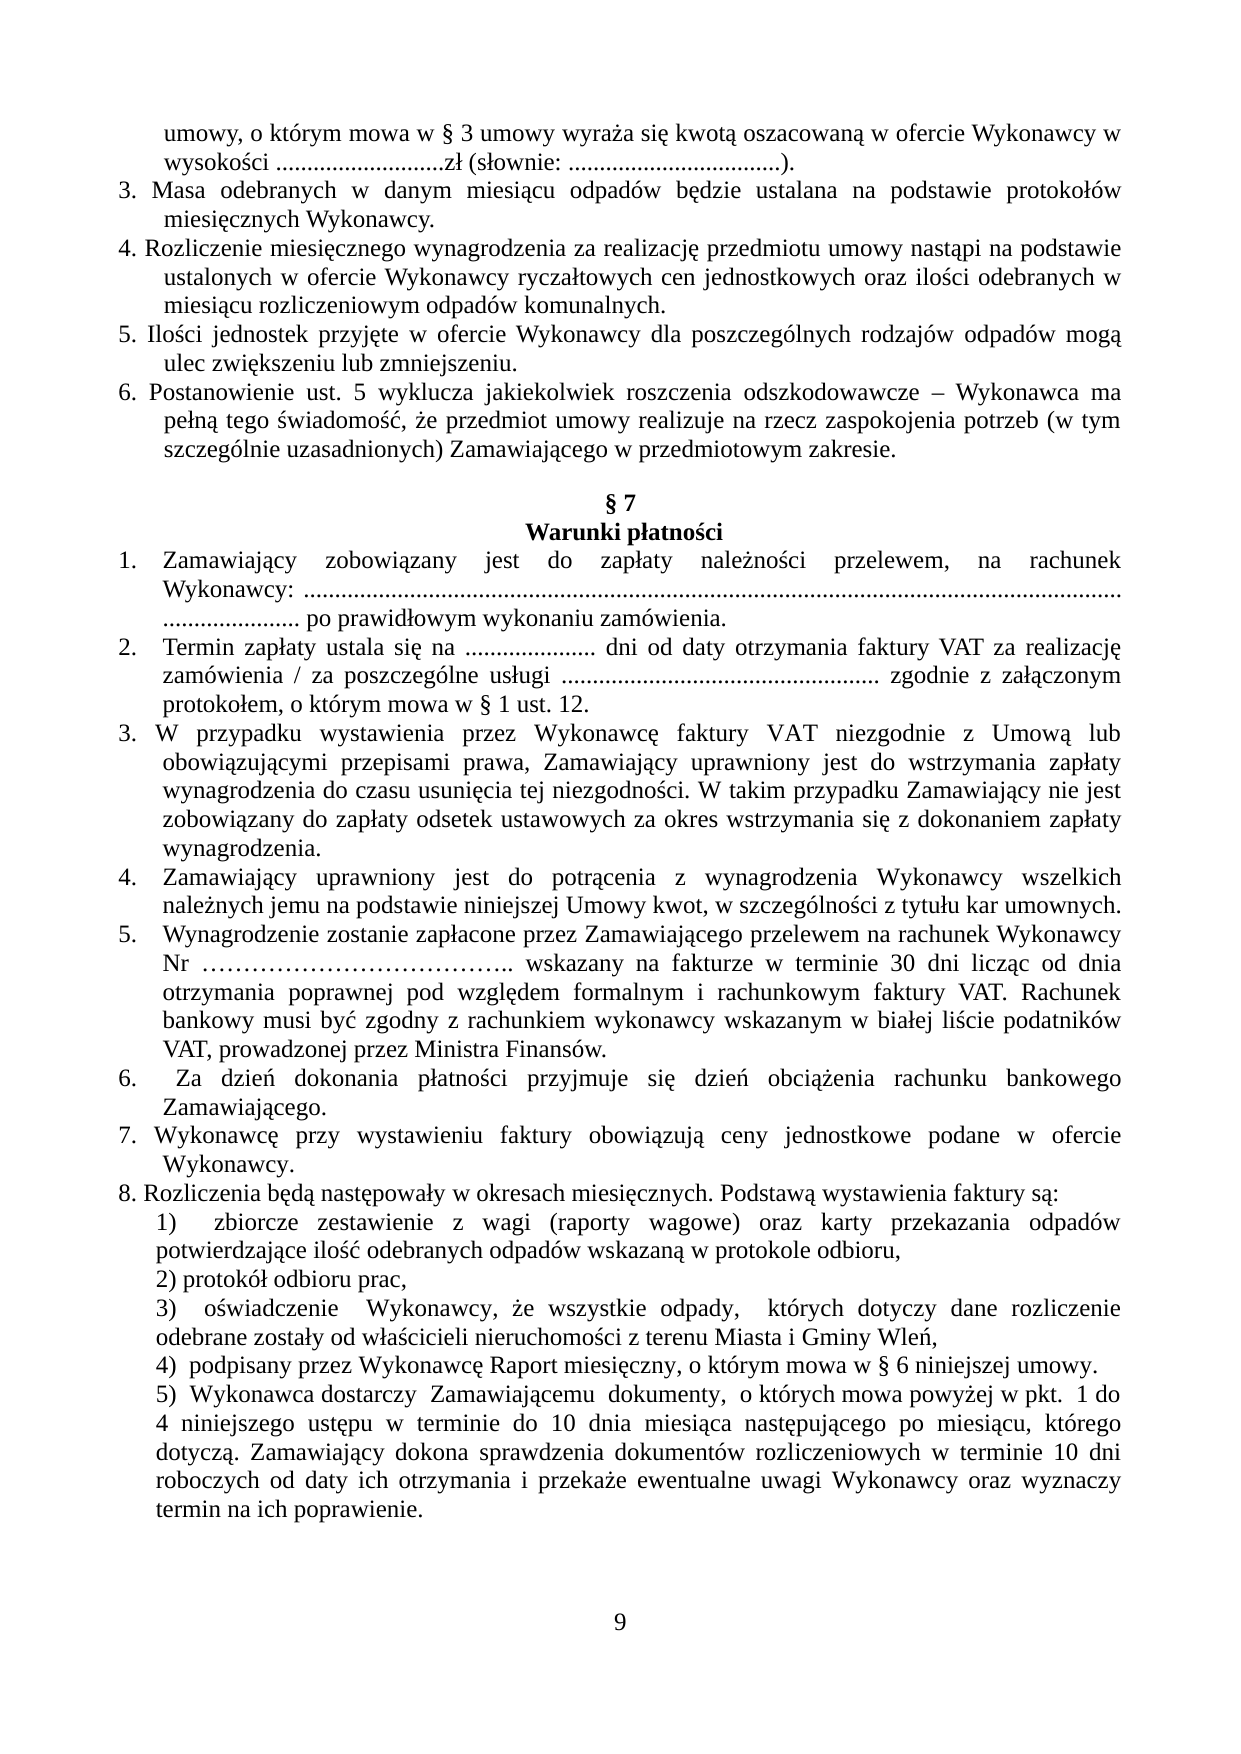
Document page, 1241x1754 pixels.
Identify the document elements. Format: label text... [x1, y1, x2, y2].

text 4. Zamawiający uprawniony jest do potrącenia z wynagrodzenia Wykonawcy wszelkich należnych jemu na podstawie niniejszej Umowy kwot, w szczególności z tytułu kar umownych. [118, 862, 1122, 919]
text 1. Zamawiający zobowiązany jest do zapłaty należności przelewem, na rachunek Wykonawcy: ......................................................................................................................................................... po prawidłowym wykonaniu zamówienia. [118, 546, 1122, 632]
text § 7 [118, 488, 1122, 517]
text 2. Termin zapłaty ustala się na ..................... dni od daty otrzymania faktury VAT za realizację zamówienia / za poszczególne usługi ................................................... zgodnie z załączonym protokołem, o którym mowa w § 1 ust. 12. [118, 632, 1122, 718]
text 1) zbiorcze zestawienie z wagi (raporty wagowe) oraz karty przekazania odpadów potwierdzające ilość odebranych odpadów wskazaną w protokole odbioru, [156, 1207, 1122, 1264]
text 4. Rozliczenie miesięcznego wynagrodzenia za realizację przedmiotu umowy nastąpi na podstawie ustalonych w ofercie Wykonawcy ryczałtowych cen jednostkowych oraz ilości odebranych w miesiącu rozliczeniowym odpadów komunalnych. [118, 233, 1122, 319]
text 5. Ilości jednostek przyjęte w ofercie Wykonawcy dla poszczególnych rodzajów odpadów mogą ulec zwiększeniu lub zmniejszeniu. [118, 319, 1122, 377]
text 3. W przypadku wystawienia przez Wykonawcę faktury VAT niezgodnie z Umową lub obowiązującymi przepisami prawa, Zamawiający uprawniony jest do wstrzymania zapłaty wynagrodzenia do czasu usunięcia tej niezgodności. W takim przypadku Zamawiający nie jest zobowiązany do zapłaty odsetek ustawowych za okres wstrzymania się z dokonaniem zapłaty wynagrodzenia. [118, 718, 1122, 862]
text 6. Za dzień dokonania płatności przyjmuje się dzień obciążenia rachunku bankowego Zamawiającego. [118, 1063, 1122, 1121]
text 4) podpisany przez Wykonawcę Raport miesięczny, o którym mowa w § 6 niniejszej umowy. [156, 1351, 1122, 1379]
text 5) Wykonawca dostarczy Zamawiającemu dokumenty, o których mowa powyżej w pkt. 1 do 4 niniejszego ustępu w terminie do 10 dnia miesiąca następującego po miesiącu, którego dotyczą. Zamawiający dokona sprawdzenia dokumentów rozliczeniowych w terminie 10 dni roboczych od daty ich otrzymania i przekaże ewentualne uwagi Wykonawcy oraz wyznaczy termin na ich poprawienie. [156, 1379, 1122, 1523]
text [118, 118, 1122, 176]
text 7. Wykonawcę przy wystawieniu faktury obowiązują ceny jednostkowe podane w ofercie Wykonawcy. [118, 1121, 1122, 1178]
text 3) oświadczenie Wykonawcy, że wszystkie odpady, których dotyczy dane rozliczenie odebrane zostały od właścicieli nieruchomości z terenu Miasta i Gminy Wleń, [156, 1293, 1122, 1351]
text 8. Rozliczenia będą następowały w okresach miesięcznych. Podstawą wystawienia faktury są: [118, 1178, 1122, 1207]
text 5. Wynagrodzenie zostanie zapłacone przez Zamawiającego przelewem na rachunek Wykonawcy Nr ……………………………….. wskazany na fakturze w terminie 30 dni licząc od dnia otrzymania poprawnej pod względem formalnym i rachunkowym faktury VAT. Rachunek bankowy musi być zgodny z rachunkiem wykonawcy wskazanym w białej liście podatników VAT, prowadzonej przez Ministra Finansów. [118, 919, 1122, 1063]
text 2) protokół odbioru prac, [156, 1264, 1122, 1293]
text Warunki płatności [126, 517, 1122, 546]
text 3. Masa odebranych w danym miesiącu odpadów będzie ustalana na podstawie protokołów miesięcznych Wykonawcy. [118, 176, 1122, 233]
text 6. Postanowienie ust. 5 wyklucza jakiekolwiek roszczenia odszkodowawcze – Wykonawca ma pełną tego świadomość, że przedmiot umowy realizuje na rzecz zaspokojenia potrzeb (w tym szczególnie uzasadnionych) Zamawiającego w przedmiotowym zakresie. [118, 377, 1122, 463]
